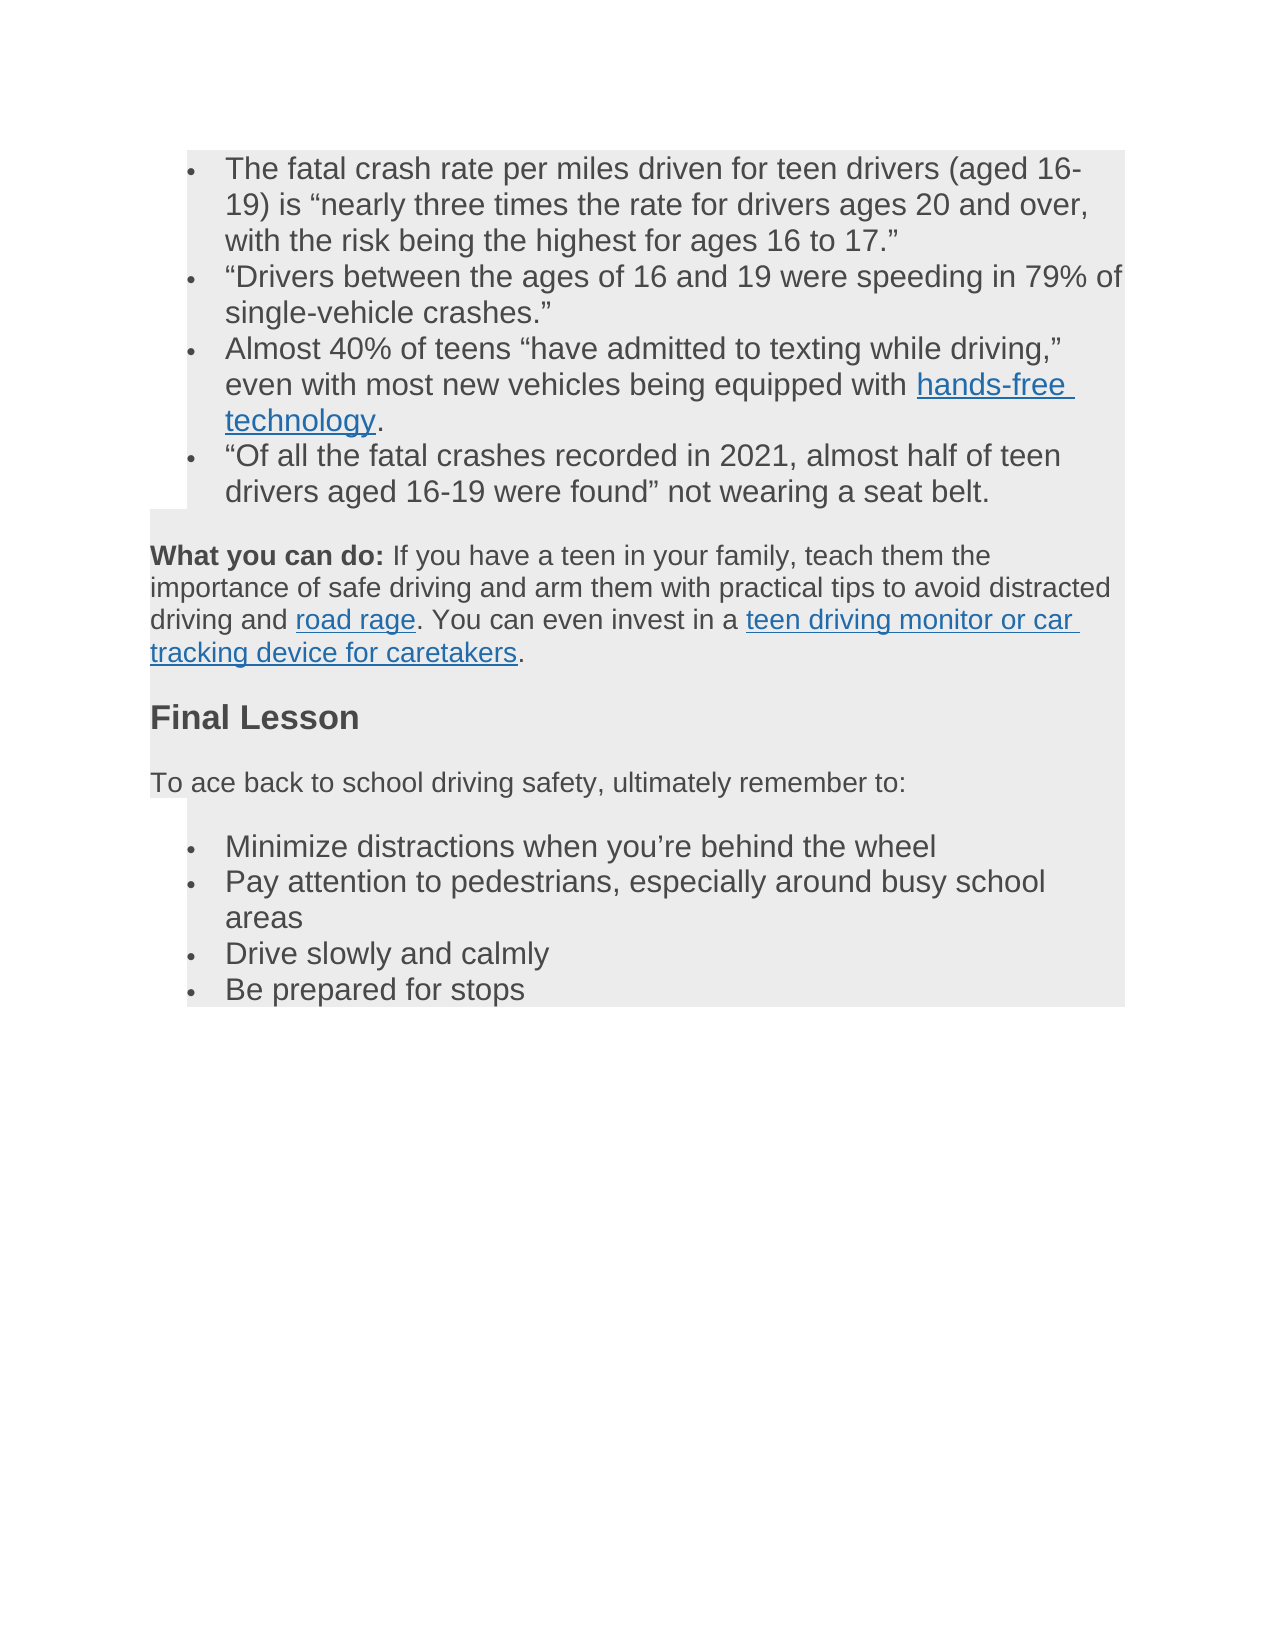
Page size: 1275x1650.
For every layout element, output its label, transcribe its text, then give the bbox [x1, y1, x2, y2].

list Almost 40% of teens “have admitted to texting while driving,” even with most new vehicles being equipped with hands-free technology. [187, 330, 1125, 437]
text Final Lesson [150, 697, 1125, 737]
list Be prepared for stops [187, 971, 1125, 1007]
list Drive slowly and calmly [187, 935, 1125, 971]
list The fatal crash rate per miles driven for teen drivers (aged 16-19) is “nearly three times the rate for drivers ages 20 and over, with the risk being the highest for ages 16 to 17.” [187, 150, 1125, 258]
list “Of all the fatal crashes recorded in 2021, almost half of teen drivers aged 16-19 were found” not wearing a seat belt. [187, 437, 1125, 509]
list “Drivers between the ages of 16 and 19 were speeding in 79% of single-vehicle crashes.” [187, 258, 1125, 330]
text What you can do: If you have a teen in your family, teach them the importance of safe driving and arm them with practical tips to avoid distracted driving and road rage. You can even invest in a teen driving monitor or car tracking device for caretakers. [150, 538, 1125, 668]
list Pay attention to pedestrians, especially around busy school areas [187, 863, 1125, 935]
text To ace back to school driving safety, ultimately remember to: [150, 766, 1125, 798]
list Minimize distractions when you’re behind the wheel [187, 828, 1125, 863]
